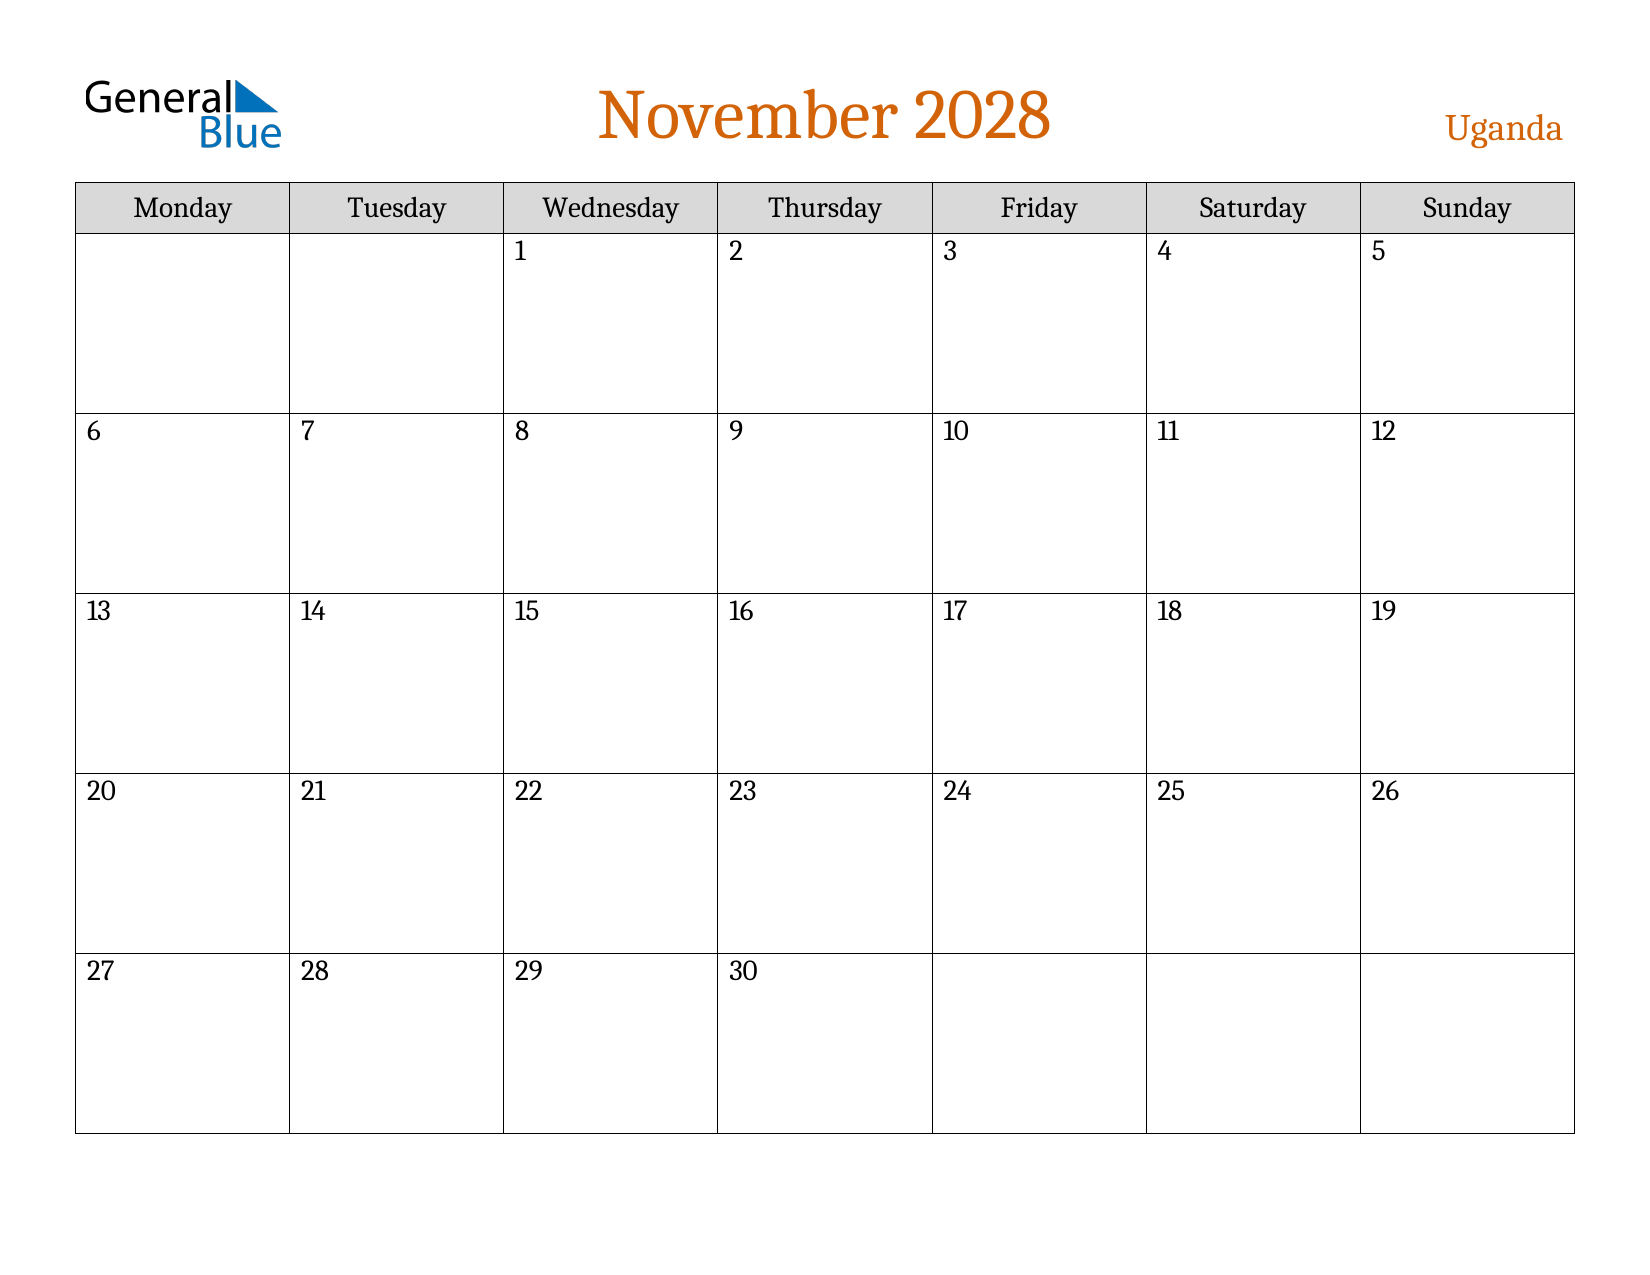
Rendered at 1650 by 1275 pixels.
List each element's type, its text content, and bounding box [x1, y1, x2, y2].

table_cell 20 [76, 774, 289, 810]
table_cell Sunday [1361, 183, 1574, 233]
table_cell [504, 810, 717, 953]
table_cell [76, 810, 289, 953]
table_cell 12 [1361, 414, 1574, 450]
table_cell 11 [1147, 414, 1360, 450]
table_cell 25 [1147, 774, 1360, 810]
table_cell 1 [504, 234, 717, 270]
table_cell [504, 270, 717, 413]
table_cell 23 [718, 774, 932, 810]
table_cell 18 [1147, 594, 1360, 630]
table_cell [1147, 270, 1360, 413]
table_cell [290, 630, 503, 773]
table_cell [290, 234, 503, 270]
table_header November 2028 [504, 75, 1146, 182]
table_cell 9 [718, 414, 932, 450]
table_cell [1147, 810, 1360, 953]
table_cell [504, 450, 717, 593]
table_header Uganda [1146, 75, 1574, 182]
table_cell [504, 990, 717, 1133]
table_cell 13 [76, 594, 289, 630]
table_cell [718, 270, 932, 413]
table_cell [76, 270, 289, 413]
table_cell [290, 270, 503, 413]
table_cell [933, 630, 1146, 773]
table_cell [76, 450, 289, 593]
table_cell 2 [718, 234, 932, 270]
table_cell Thursday [718, 183, 932, 233]
table_cell 22 [504, 774, 717, 810]
table_cell 21 [290, 774, 503, 810]
table_cell [504, 630, 717, 773]
table_cell 24 [933, 774, 1146, 810]
table_cell [933, 270, 1146, 413]
table_cell [933, 954, 1146, 990]
table_cell Tuesday [290, 183, 503, 233]
table_cell [1361, 990, 1574, 1133]
table_cell [718, 630, 932, 773]
table_cell [290, 810, 503, 953]
table_cell 10 [933, 414, 1146, 450]
table_cell [290, 450, 503, 593]
table_cell 7 [290, 414, 503, 450]
table_cell Friday [933, 183, 1146, 233]
table_cell 16 [718, 594, 932, 630]
table_cell [290, 990, 503, 1133]
table_cell 17 [933, 594, 1146, 630]
table_cell [1147, 954, 1360, 990]
table_cell [1361, 450, 1574, 593]
table_cell [718, 810, 932, 953]
table_cell [718, 450, 932, 593]
table_cell [76, 630, 289, 773]
picture [86, 80, 281, 148]
table_cell 30 [718, 954, 932, 990]
table_cell [76, 234, 289, 270]
table_cell [933, 810, 1146, 953]
table_cell [718, 990, 932, 1133]
table_cell 4 [1147, 234, 1360, 270]
table_cell 26 [1361, 774, 1574, 810]
table_cell Wednesday [504, 183, 717, 233]
table_cell 27 [76, 954, 289, 990]
table_cell 6 [76, 414, 289, 450]
table_cell [1147, 450, 1360, 593]
table_cell [1147, 630, 1360, 773]
table_cell [933, 450, 1146, 593]
table_cell [1361, 810, 1574, 953]
table_cell 29 [504, 954, 717, 990]
table_cell [1361, 954, 1574, 990]
table_cell 3 [933, 234, 1146, 270]
table_cell 14 [290, 594, 503, 630]
table_cell [1147, 990, 1360, 1133]
table_cell 5 [1361, 234, 1574, 270]
table_cell Monday [76, 183, 289, 233]
table_cell 15 [504, 594, 717, 630]
table_cell Saturday [1147, 183, 1360, 233]
table_cell 8 [504, 414, 717, 450]
table_cell [1361, 630, 1574, 773]
table_cell [933, 990, 1146, 1133]
table_cell 19 [1361, 594, 1574, 630]
table_cell [1361, 270, 1574, 413]
table_cell [76, 990, 289, 1133]
table_header [76, 75, 503, 182]
table_cell 28 [290, 954, 503, 990]
